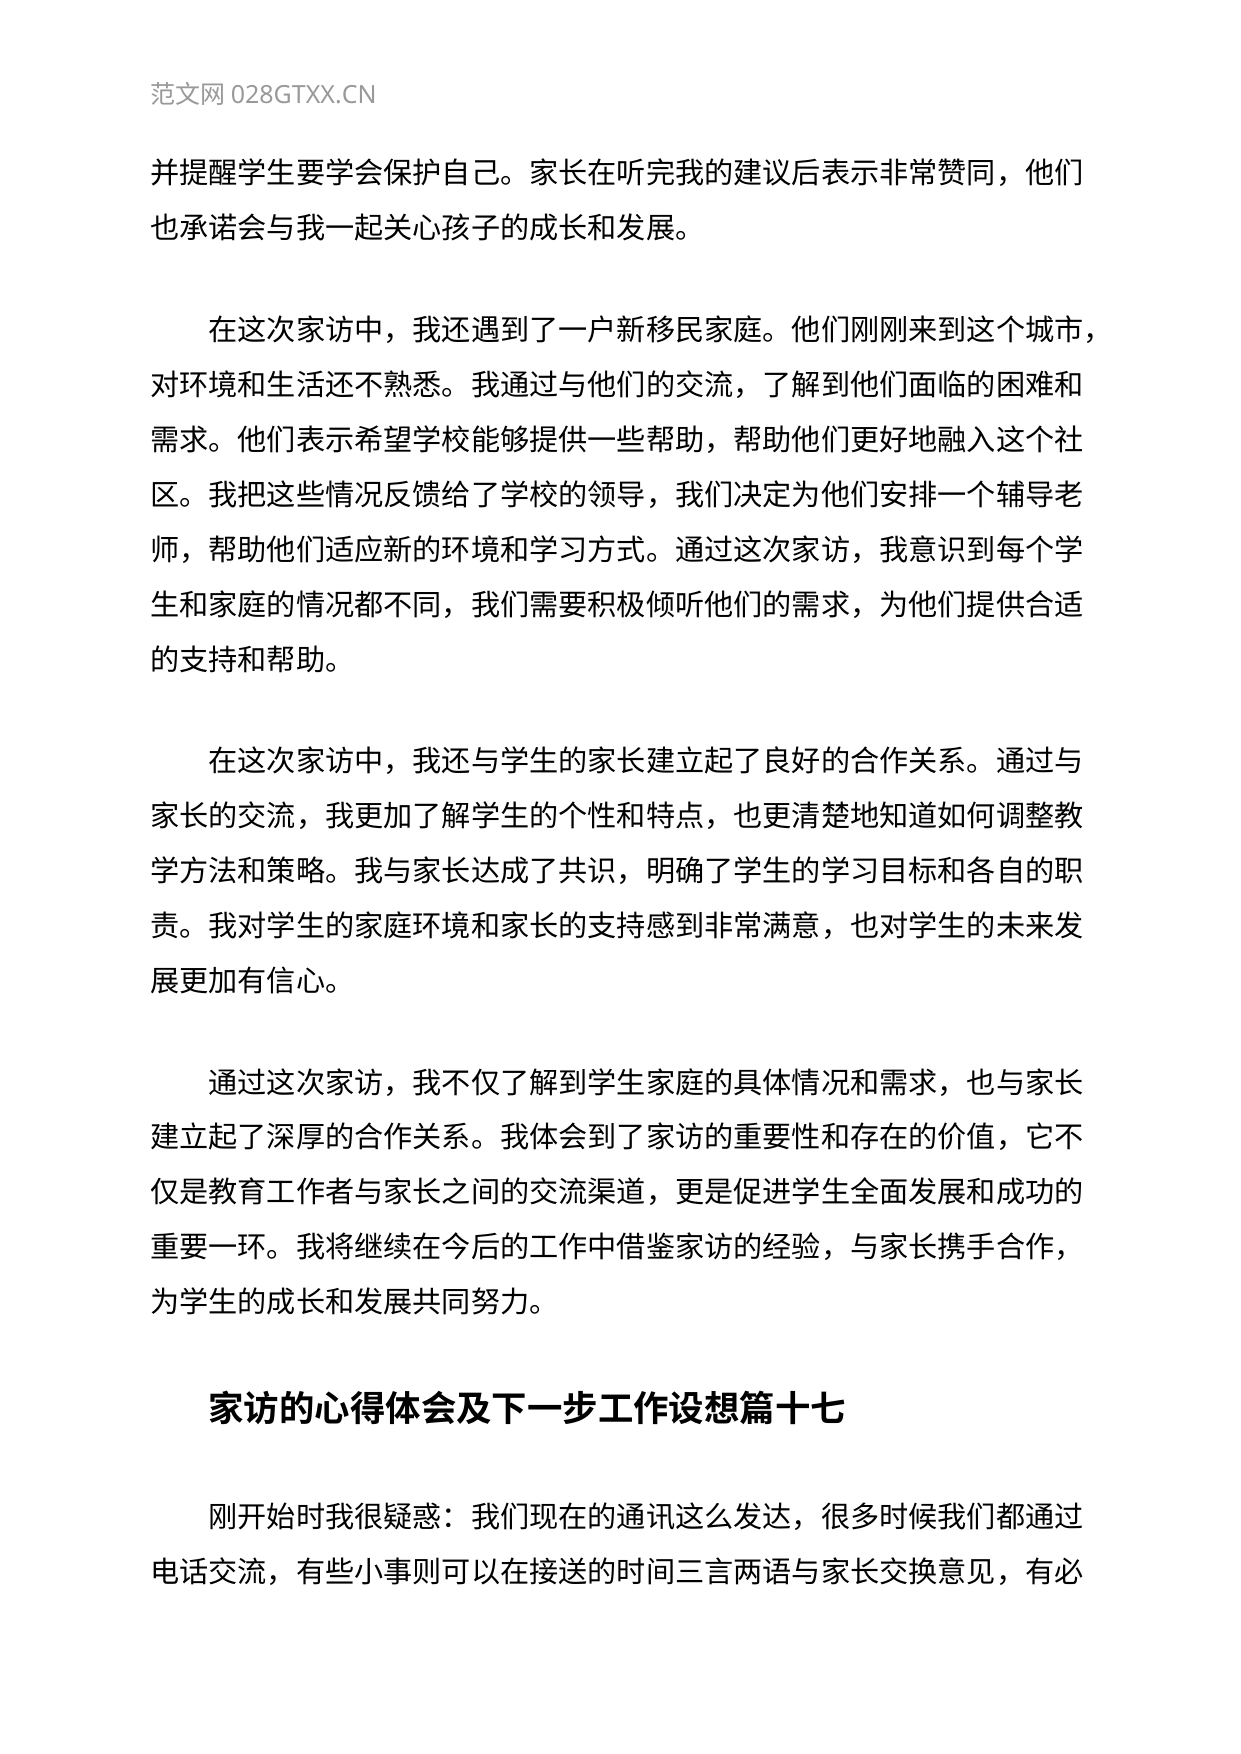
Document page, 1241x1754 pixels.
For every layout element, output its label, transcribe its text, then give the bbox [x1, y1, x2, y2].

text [150, 150, 1090, 247]
text 家访的心得体会及下一步工作设想篇十七 [150, 1381, 1090, 1432]
text 在这次家访中，我还与学生的家长建立起了良好的合作关系。通过与家长的交流，我更加了解学生的个性和特点，也更清楚地知道如何调整教学方法和策略。我与家长达成了共识，明确了学生的学习目标和各自的职责。我对学生的家庭环境和家长的支持感到非常满意，也对学生的未来发展更加有信心。 [150, 738, 1090, 1000]
text 通过这次家访，我不仅了解到学生家庭的具体情况和需求，也与家长建立起了深厚的合作关系。我体会到了家访的重要性和存在的价值，它不仅是教育工作者与家长之间的交流渠道，更是促进学生全面发展和成功的重要一环。我将继续在今后的工作中借鉴家访的经验，与家长携手合作，为学生的成长和发展共同努力。 [150, 1059, 1090, 1321]
text 在这次家访中，我还遇到了一户新移民家庭。他们刚刚来到这个城市，对环境和生活还不熟悉。我通过与他们的交流，了解到他们面临的困难和需求。他们表示希望学校能够提供一些帮助，帮助他们更好地融入这个社区。我把这些情况反馈给了学校的领导，我们决定为他们安排一个辅导老师，帮助他们适应新的环境和学习方式。通过这次家访，我意识到每个学生和家庭的情况都不同，我们需要积极倾听他们的需求，为他们提供合适的支持和帮助。 [150, 307, 1090, 678]
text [150, 1494, 1090, 1591]
